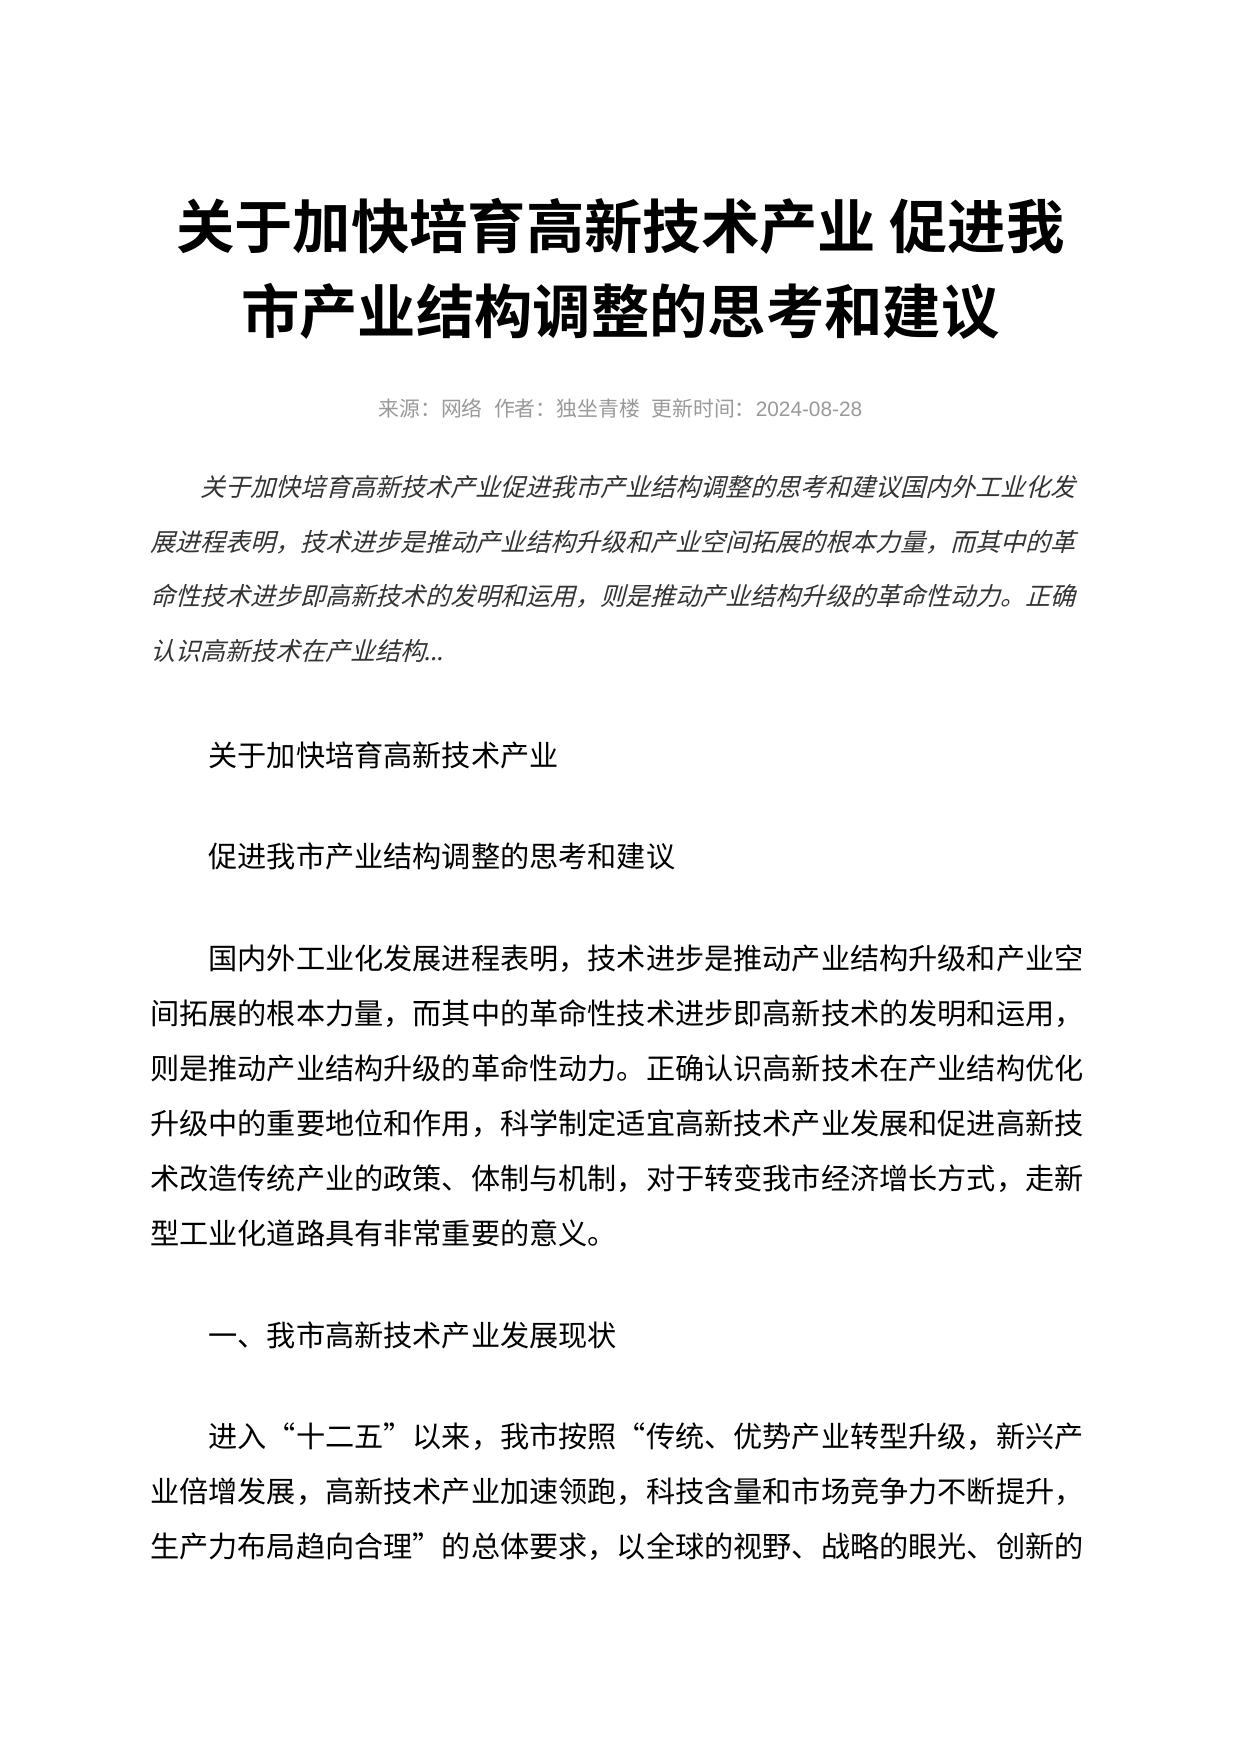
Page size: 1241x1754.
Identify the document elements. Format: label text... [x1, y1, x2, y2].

text 一、我市高新技术产业发展现状 [150, 1312, 1090, 1354]
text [150, 1414, 1090, 1566]
subtitle 关于加快培育高新技术产业 促进我市产业结构调整的思考和建议 [150, 181, 1090, 350]
text 关于加快培育高新技术产业促进我市产业结构调整的思考和建议国内外工业化发展进程表明，技术进步是推动产业结构升级和产业空间拓展的根本力量，而其中的革命性技术进步即高新技术的发明和运用，则是推动产业结构升级的革命性动力。正确认识高新技术在产业结构... [150, 468, 1090, 667]
text 来源：网络 作者：独坐青楼 更新时间：2024-08-28 [150, 397, 1090, 421]
text 促进我市产业结构调整的思考和建议 [150, 834, 1090, 876]
text 关于加快培育高新技术产业 [150, 732, 1090, 774]
text 国内外工业化发展进程表明，技术进步是推动产业结构升级和产业空间拓展的根本力量，而其中的革命性技术进步即高新技术的发明和运用，则是推动产业结构升级的革命性动力。正确认识高新技术在产业结构优化升级中的重要地位和作用，科学制定适宜高新技术产业发展和促进高新技术改造传统产业的政策、体制与机制，对于转变我市经济增长方式，走新型工业化道路具有非常重要的意义。 [150, 936, 1090, 1253]
